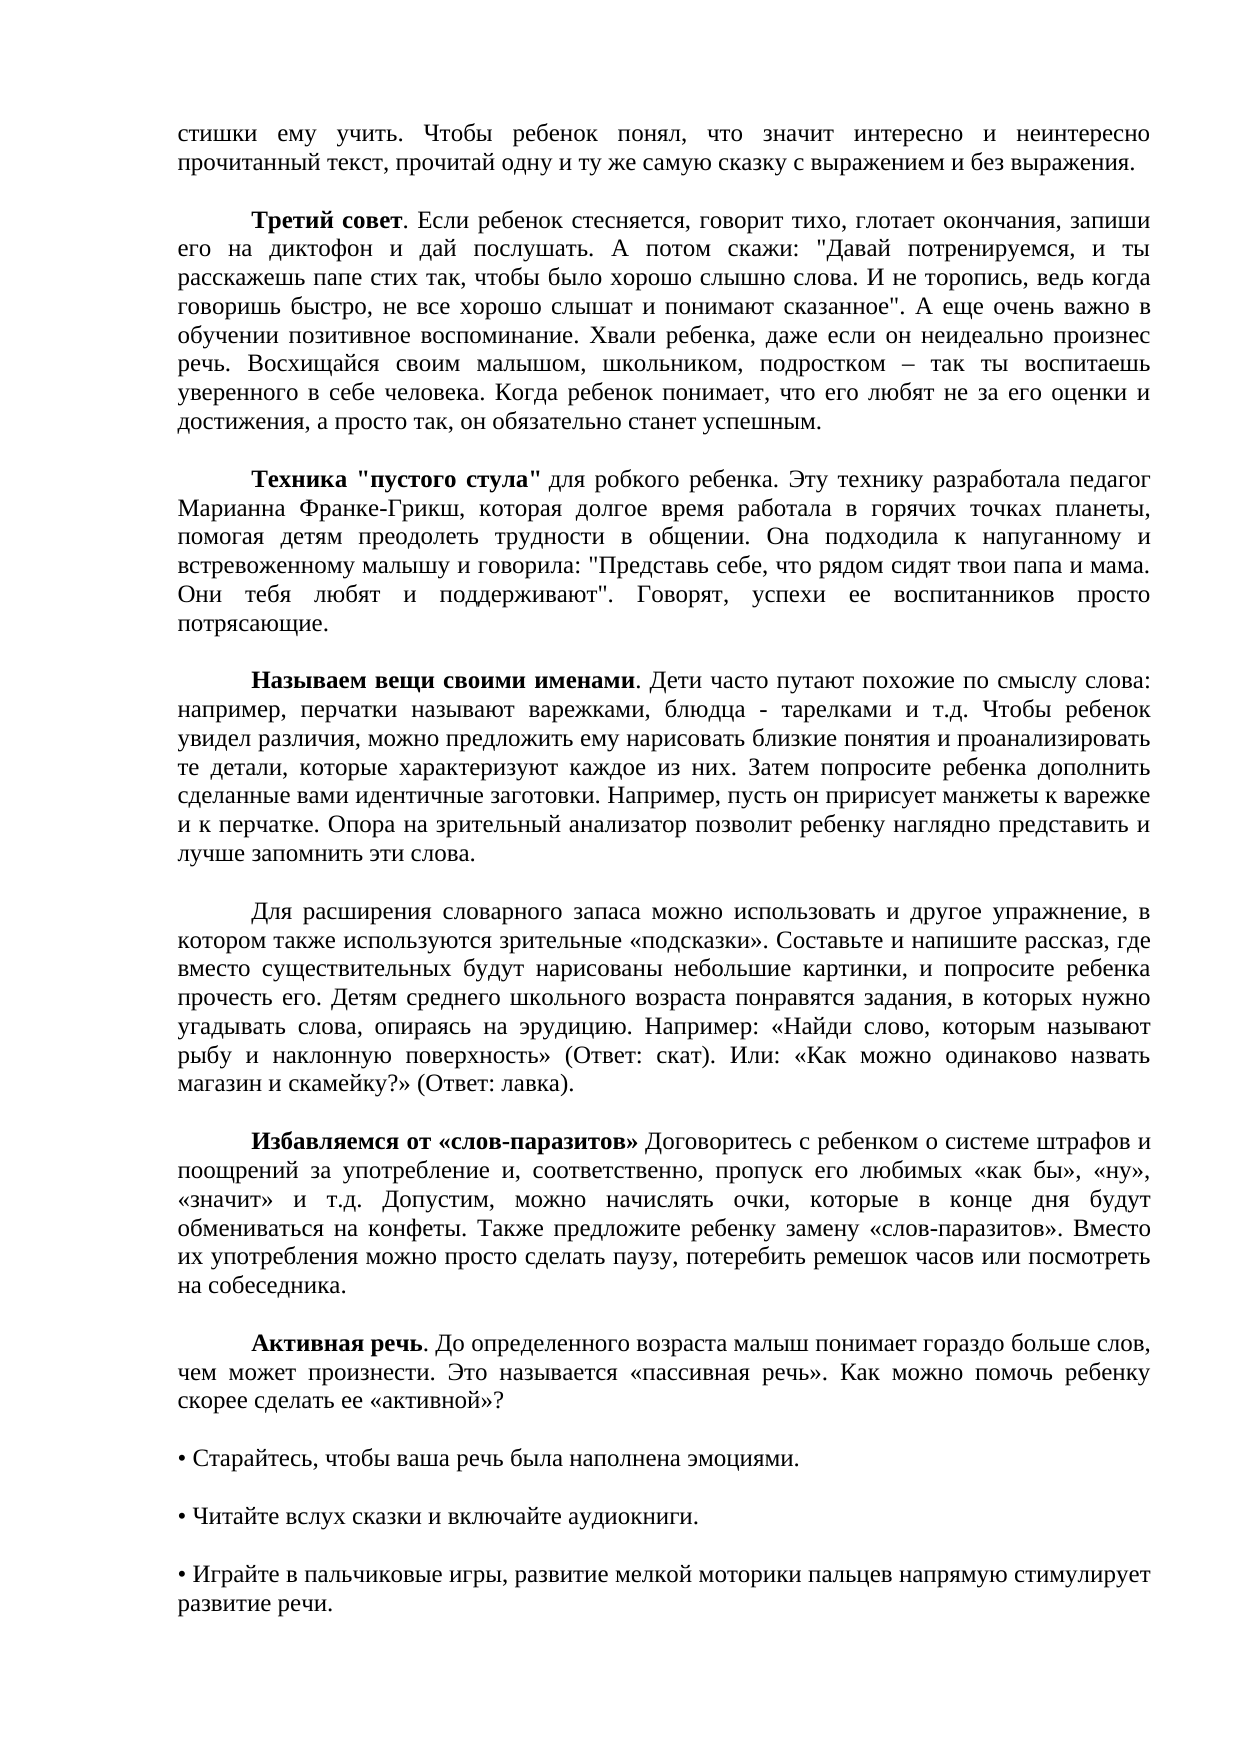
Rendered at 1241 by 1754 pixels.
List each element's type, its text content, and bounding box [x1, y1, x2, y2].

text • Читайте вслух сказки и включайте аудиокниги. [177, 1501, 1152, 1530]
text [177, 118, 1152, 176]
text • Играйте в пальчиковые игры, развитие мелкой моторики пальцев напрямую стимулирует развитие речи. [177, 1559, 1152, 1617]
text Для расширения словарного запаса можно использовать и другое упражнение, в котором также используются зрительные «подсказки». Составьте и напишите рассказ, где вместо существительных будут нарисованы небольшие картинки, и попросите ребенка прочесть его. Детям среднего школьного возраста понравятся задания, в которых нужно угадывать слова, опираясь на эрудицию. Например: «Найди слово, которым называют рыбу и наклонную поверхность» (Ответ: скат). Или: «Как можно одинаково назвать магазин и скамейку?» (Ответ: лавка). [177, 896, 1152, 1097]
text • Старайтесь, чтобы ваша речь была наполнена эмоциями. [177, 1443, 1152, 1472]
text Активная речь. До определенного возраста малыш понимает гораздо больше слов, чем может произнести. Это называется «пассивная речь». Как можно помочь ребенку скорее сделать ее «активной»? [177, 1328, 1152, 1414]
text Третий совет. Если ребенок стесняется, говорит тихо, глотает окончания, запиши его на диктофон и дай послушать. А потом скажи: "Давай потренируемся, и ты расскажешь папе стих так, чтобы было хорошо слышно слова. И не торопись, ведь когда говоришь быстро, не все хорошо слышат и понимают сказанное". А еще очень важно в обучении позитивное воспоминание. Хвали ребенка, даже если он неидеально произнес речь. Восхищайся своим малышом, школьником, подростком – так ты воспитаешь уверенного в себе человека. Когда ребенок понимает, что его любят не за его оценки и достижения, а просто так, он обязательно станет успешным. [177, 205, 1152, 435]
text Техника "пустого стула" для робкого ребенка. Эту технику разработала педагог Марианна Франке-Грикш, которая долгое время работала в горячих точках планеты, помогая детям преодолеть трудности в общении. Она подходила к напуганному и встревоженному малышу и говорила: "Представь себе, что рядом сидят твои папа и мама. Они тебя любят и поддерживают". Говорят, успехи ее воспитанников просто потрясающие. [177, 464, 1152, 636]
text Избавляемся от «слов-паразитов» Договоритесь с ребенком о системе штрафов и поощрений за употребление и, соответственно, пропуск его любимых «как бы», «ну», «значит» и т.д. Допустим, можно начислять очки, которые в конце дня будут обмениваться на конфеты. Также предложите ребенку замену «слов-паразитов». Вместо их употребления можно просто сделать паузу, потеребить ремешок часов или посмотреть на собеседника. [177, 1126, 1152, 1299]
text Называем вещи своими именами. Дети часто путают похожие по смыслу слова: например, перчатки называют варежками, блюдца - тарелками и т.д. Чтобы ребенок увидел различия, можно предложить ему нарисовать близкие понятия и проанализировать те детали, которые характеризуют каждое из них. Затем попросите ребенка дополнить сделанные вами идентичные заготовки. Например, пусть он пририсует манжеты к варежке и к перчатке. Опора на зрительный анализатор позволит ребенку наглядно представить и лучше запомнить эти слова. [177, 666, 1152, 867]
